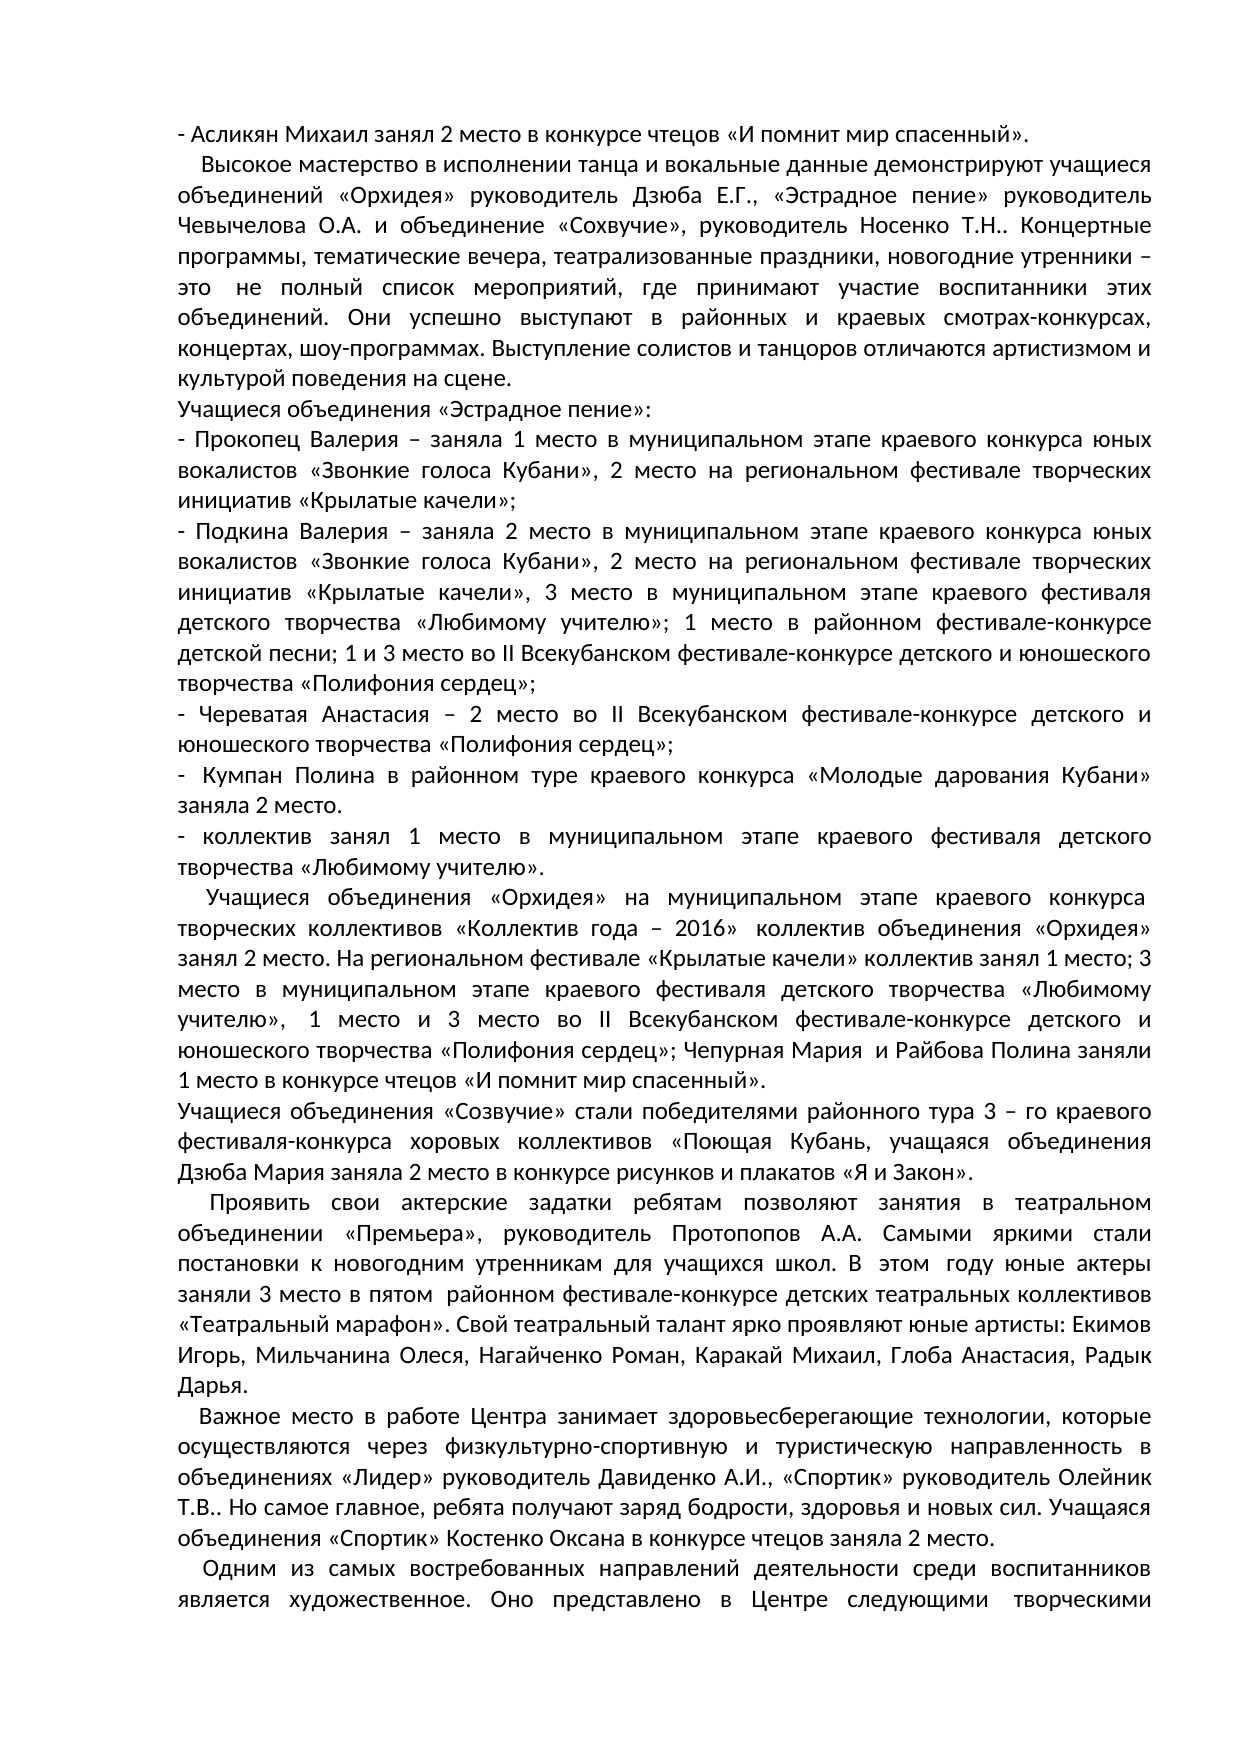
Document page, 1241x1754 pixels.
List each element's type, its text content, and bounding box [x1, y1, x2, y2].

text Учащиеся объединения «Эстрадное пение»: [177, 393, 1152, 423]
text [177, 1553, 1152, 1614]
text Учащиеся объединения «Созвучие» стали победителями районного тура 3 – го краевого фестиваля-конкурса хоровых коллективов «Поющая Кубань, учащаяся объединения Дзюба Мария заняла 2 место в конкурсе рисунков и плакатов «Я и Закон». [177, 1095, 1152, 1186]
text - Асликян Михаил занял 2 место в конкурсе чтецов «И помнит мир спасенный». [177, 118, 1152, 149]
text Учащиеся объединения «Орхидея» на муниципальном этапе краевого конкурса творческих коллективов «Коллектив года – 2016» коллектив объединения «Орхидея» занял 2 место. На региональном фестивале «Крылатые качели» коллектив занял 1 место; 3 место в муниципальном этапе краевого фестиваля детского творчества «Любимому учителю», 1 место и 3 место во II Всекубанском фестивале-конкурсе детского и юношеского творчества «Полифония сердец»; Чепурная Мария и Райбова Полина заняли 1 место в конкурсе чтецов «И помнит мир спасенный». [177, 881, 1152, 1095]
text Высокое мастерство в исполнении танца и вокальные данные демонстрируют учащиеся объединений «Орхидея» руководитель Дзюба Е.Г., «Эстрадное пение» руководитель Чевычелова О.А. и объединение «Сохвучие», руководитель Носенко Т.Н.. Концертные программы, тематические вечера, театрализованные праздники, новогодние утренники – это не полный список мероприятий, где принимают участие воспитанники этих объединений. Они успешно выступают в районных и краевых смотрах-конкурсах, концертах, шоу-программах. Выступление солистов и танцоров отличаются артистизмом и культурой поведения на сцене. [177, 149, 1152, 393]
text Проявить свои актерские задатки ребятам позволяют занятия в театральном объединении «Премьера», руководитель Протопопов А.А. Самыми яркими стали постановки к новогодним утренникам для учащихся школ. В этом году юные актеры заняли 3 место в пятом районном фестивале-конкурсе детских театральных коллективов «Театральный марафон». Свой театральный талант ярко проявляют юные артисты: Екимов Игорь, Мильчанина Олеся, Нагайченко Роман, Каракай Михаил, Глоба Анастасия, Радык Дарья. [177, 1186, 1152, 1400]
text - Прокопец Валерия – заняла 1 место в муниципальном этапе краевого конкурса юных вокалистов «Звонкие голоса Кубани», 2 место на региональном фестивале творческих инициатив «Крылатые качели»; [177, 423, 1152, 515]
text - Подкина Валерия – заняла 2 место в муниципальном этапе краевого конкурса юных вокалистов «Звонкие голоса Кубани», 2 место на региональном фестивале творческих инициатив «Крылатые качели», 3 место в муниципальном этапе краевого фестиваля детского творчества «Любимому учителю»; 1 место в районном фестивале-конкурсе детской песни; 1 и 3 место во II Всекубанском фестивале-конкурсе детского и юношеского творчества «Полифония сердец»; [177, 515, 1152, 698]
text Важное место в работе Центра занимает здоровьесберегающие технологии, которые осуществляются через физкультурно-спортивную и туристическую направленность в объединениях «Лидер» руководитель Давиденко А.И., «Спортик» руководитель Олейник Т.В.. Но самое главное, ребята получают заряд бодрости, здоровья и новых сил. Учащаяся объединения «Спортик» Костенко Оксана в конкурсе чтецов заняла 2 место. [177, 1400, 1152, 1553]
text - коллектив занял 1 место в муниципальном этапе краевого фестиваля детского творчества «Любимому учителю». [177, 820, 1152, 881]
text - Кумпан Полина в районном туре краевого конкурса «Молодые дарования Кубани» заняла 2 место. [177, 759, 1152, 820]
text - Череватая Анастасия – 2 место во II Всекубанском фестивале-конкурсе детского и юношеского творчества «Полифония сердец»; [177, 698, 1152, 759]
